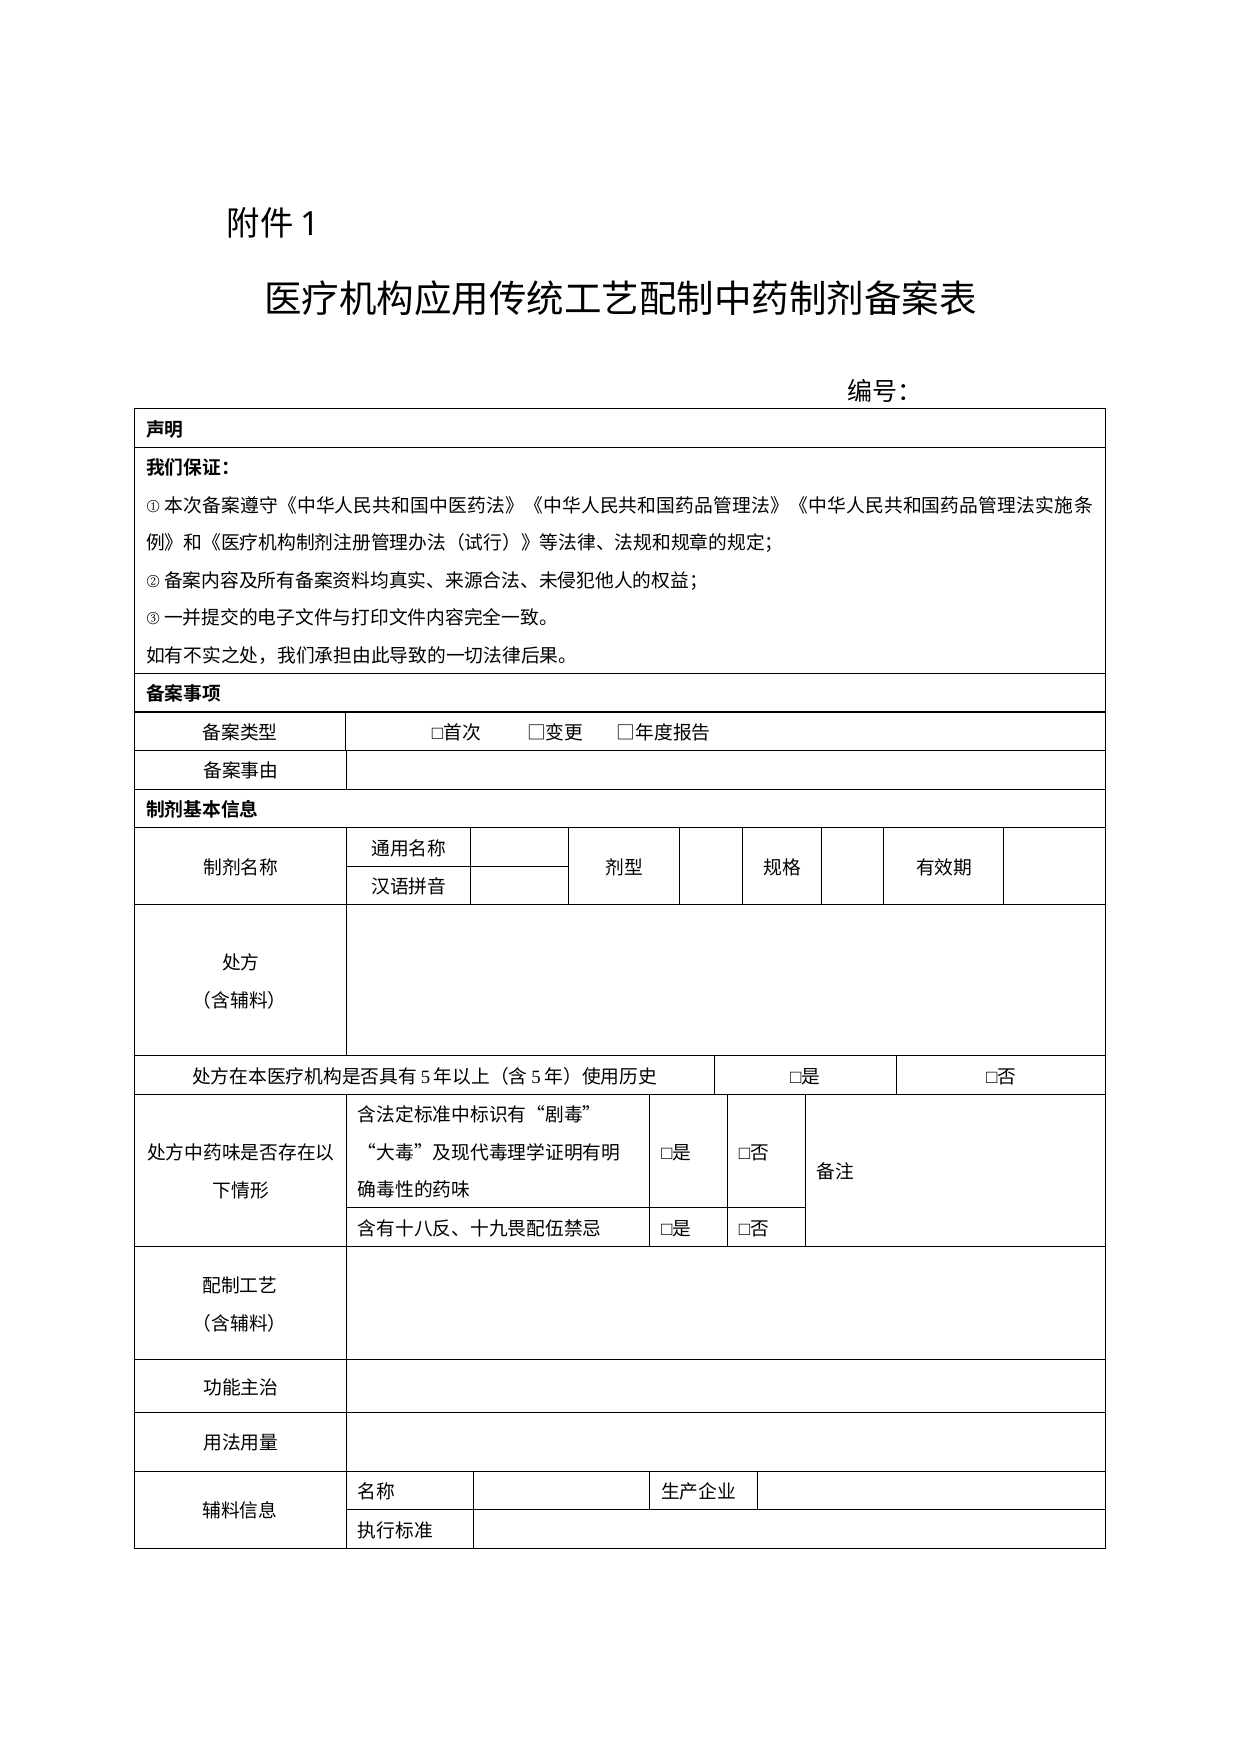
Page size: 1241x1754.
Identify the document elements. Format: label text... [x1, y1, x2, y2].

table_cell □是 [715, 1056, 896, 1094]
table_cell 名称 [347, 1472, 473, 1509]
table_cell 规格 [743, 828, 821, 904]
table_cell 剂型 [569, 828, 679, 904]
table_cell □否 [897, 1056, 1105, 1094]
table_cell [474, 1510, 1105, 1548]
table_cell [1004, 828, 1105, 904]
table_cell □否 [728, 1095, 805, 1207]
table_cell 备注 [806, 1095, 1105, 1246]
table_cell 执行标准 [347, 1510, 473, 1548]
table_cell 功能主治 [135, 1360, 346, 1412]
table_cell 处方中药味是否存在以下情形 [135, 1095, 346, 1246]
table_cell [471, 828, 568, 866]
table_header 声明 [135, 409, 1105, 447]
table_cell 生产企业 [650, 1472, 757, 1509]
table_cell 处方 （含辅料） [135, 905, 346, 1055]
table_cell □否 [728, 1208, 805, 1246]
table_cell 辅料信息 [135, 1472, 346, 1548]
table_cell [347, 1360, 1105, 1412]
table_cell 含法定标准中标识有“剧毒”“大毒”及现代毒理学证明有明确毒性的药味 [347, 1095, 649, 1207]
table_cell 含有十八反、十九畏配伍禁忌 [347, 1208, 649, 1246]
text 编号： [159, 371, 1081, 408]
table_cell 制剂名称 [135, 828, 346, 904]
table_cell [758, 1472, 1105, 1509]
table_cell 汉语拼音 [347, 867, 470, 904]
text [159, 183, 1081, 258]
table_cell [347, 1247, 1105, 1359]
table_cell 通用名称 [347, 828, 470, 866]
table_cell 备案事由 [135, 751, 346, 788]
text 医疗机构应用传统工艺配制中药制剂备案表 [159, 258, 1081, 333]
table_cell 用法用量 [135, 1413, 346, 1471]
table_cell [474, 1472, 649, 1509]
table_cell 有效期 [884, 828, 1003, 904]
table_cell □是 [650, 1208, 727, 1246]
table_cell 配制工艺 （含辅料） [135, 1247, 346, 1359]
table_cell 备案事项 [135, 674, 1105, 711]
table_cell [347, 751, 1105, 788]
table_cell [347, 905, 1105, 1055]
table_cell [822, 828, 883, 904]
table_cell □首次 □变更 □年度报告 [346, 713, 1105, 750]
table_cell [680, 828, 742, 904]
table_cell 制剂基本信息 [135, 790, 1105, 827]
table_cell □是 [650, 1095, 727, 1207]
table_cell [347, 1413, 1105, 1471]
table_cell 备案类型 [135, 713, 345, 750]
table_cell 处方在本医疗机构是否具有5年以上（含5年）使用历史 [135, 1056, 714, 1094]
table_cell [471, 867, 568, 904]
table_cell 我们保证： ①本次备案遵守《中华人民共和国中医药法》《中华人民共和国药品管理法》《中华人民共和国药品管理法实施条例》和《医疗机构制剂注册管理办法（试行）》等法律、法规和规章的规定； ②备案内容及所有备案资料均真实、来源合法、未侵犯他人的权益； ③一并提交的电子文件与打印文件内容完全一致。 如有不实之处，我们承担由此导致的一切法律后果。 [135, 448, 1105, 673]
